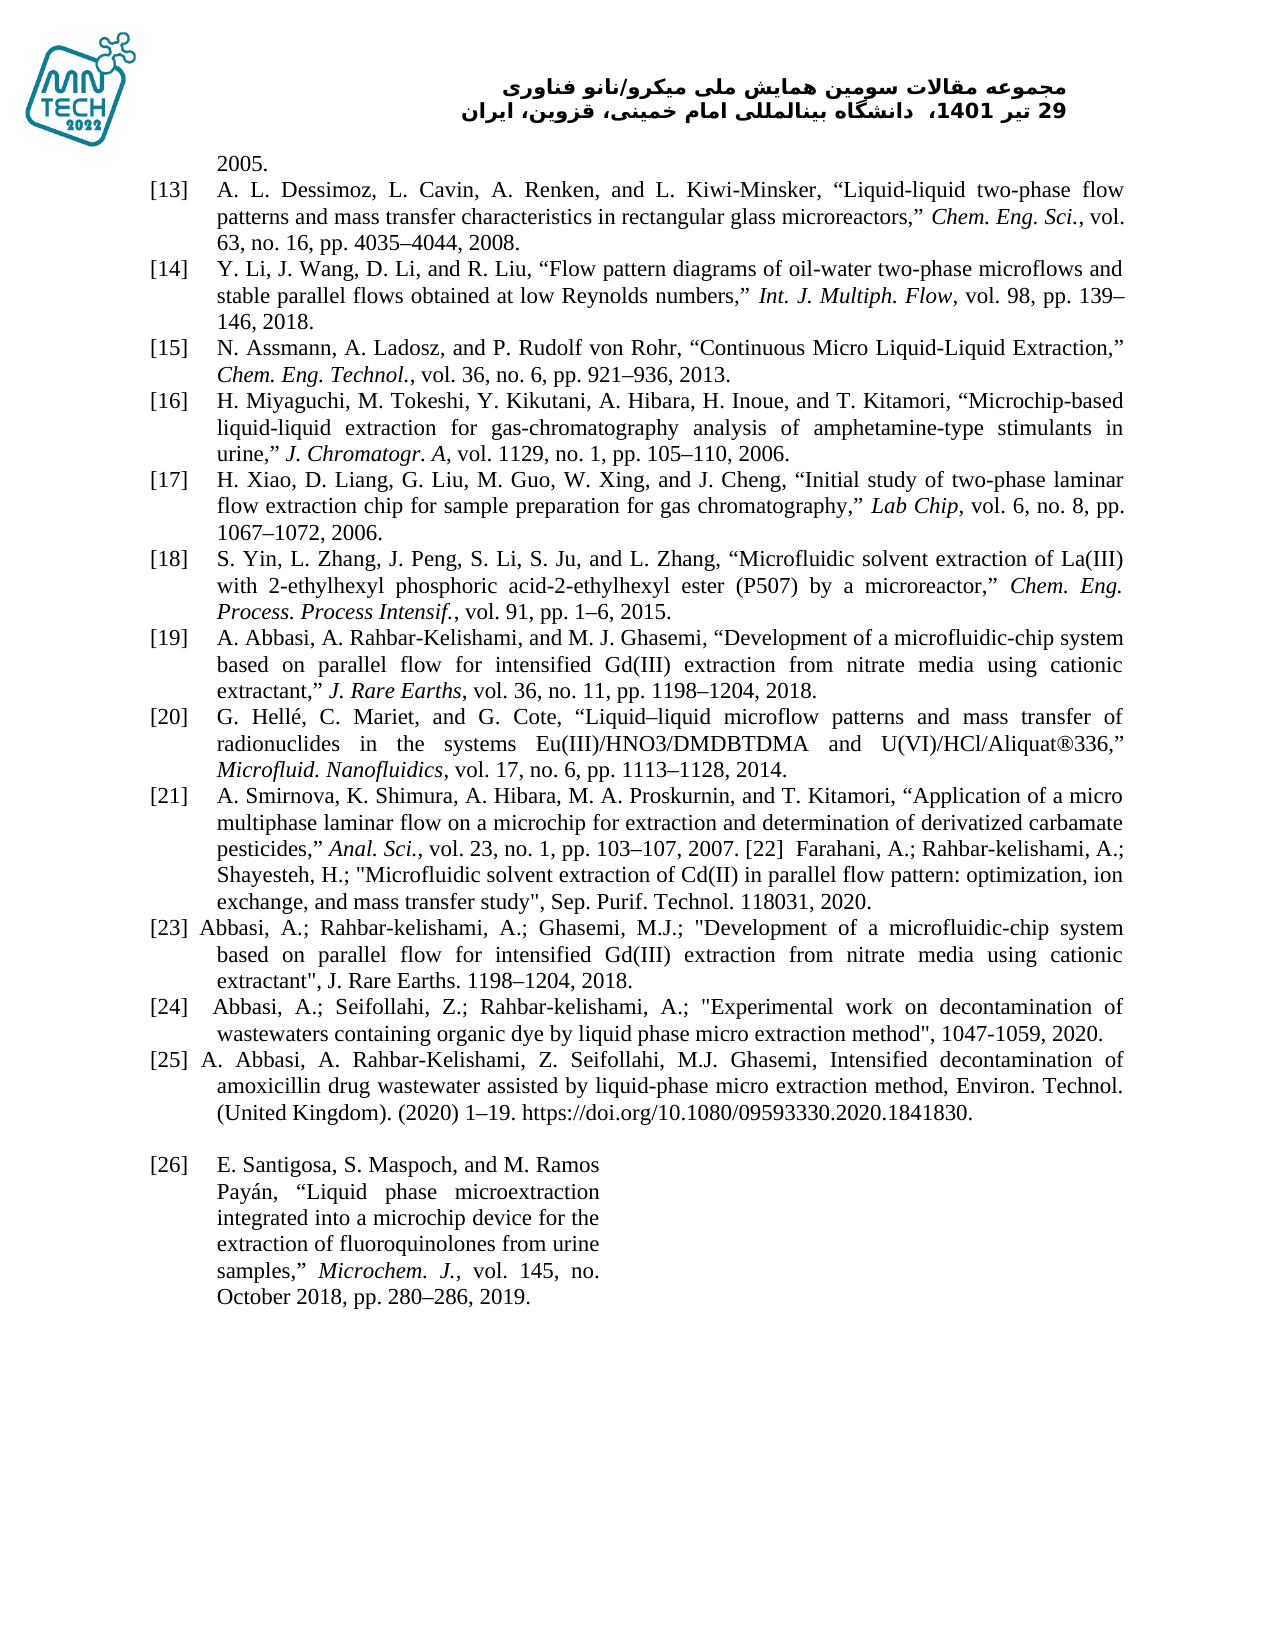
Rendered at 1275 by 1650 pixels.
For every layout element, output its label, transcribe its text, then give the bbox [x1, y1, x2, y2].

text [14] Y. Li, J. Wang, D. Li, and R. Liu, “Flow pattern diagrams of oil-water two-phase microflows and stable parallel flows obtained at low Reynolds numbers,” Int. J. Multiph. Flow, vol. 98, pp. 139–146, 2018. [150, 255, 1125, 334]
text [17] H. Xiao, D. Liang, G. Liu, M. Guo, W. Xing, and J. Cheng, “Initial study of two-phase laminar flow extraction chip for sample preparation for gas chromatography,” Lab Chip, vol. 6, no. 8, pp. 1067–1072, 2006. [150, 466, 1125, 545]
text [15] N. Assmann, A. Ladosz, and P. Rudolf von Rohr, “Continuous Micro Liquid-Liquid Extraction,” Chem. Eng. Technol., vol. 36, no. 6, pp. 921–936, 2013. [150, 334, 1125, 387]
text [21] A. Smirnova, K. Shimura, A. Hibara, M. A. Proskurnin, and T. Kitamori, “Application of a micro multiphase laminar flow on a microchip for extraction and determination of derivatized carbamate pesticides,” Anal. Sci., vol. 23, no. 1, pp. 103–107, 2007. [22] Farahani, A.; Rahbar-kelishami, A.; Shayesteh, H.; "Microfluidic solvent extraction of Cd(II) in parallel flow pattern: optimization, ion exchange, and mass transfer study", Sep. Purif. Technol. 118031, 2020. [150, 782, 1125, 914]
text [16] H. Miyaguchi, M. Tokeshi, Y. Kikutani, A. Hibara, H. Inoue, and T. Kitamori, “Microchip-based liquid-liquid extraction for gas-chromatography analysis of amphetamine-type stimulants in urine,” J. Chromatogr. A, vol. 1129, no. 1, pp. 105–110, 2006. [150, 387, 1125, 466]
text [13] A. L. Dessimoz, L. Cavin, A. Renken, and L. Kiwi-Minsker, “Liquid-liquid two-phase flow patterns and mass transfer characteristics in rectangular glass microreactors,” Chem. Eng. Sci., vol. 63, no. 16, pp. 4035–4044, 2008. [150, 176, 1125, 255]
text [24] Abbasi, A.; Seifollahi, Z.; Rahbar-kelishami, A.; "Experimental work on decontamination of wastewaters containing organic dye by liquid phase micro extraction method", 1047-1059, 2020. [150, 993, 1125, 1046]
text [26] E. Santigosa, S. Maspoch, and M. Ramos Payán, “Liquid phase microextraction integrated into a microchip device for the extraction of fluoroquinolones from urine samples,” Microchem. J., vol. 145, no. October 2018, pp. 280–286, 2019. [150, 1151, 600, 1309]
text [18] S. Yin, L. Zhang, J. Peng, S. Li, S. Ju, and L. Zhang, “Microfluidic solvent extraction of La(III) with 2-ethylhexyl phosphoric acid-2-ethylhexyl ester (P507) by a microreactor,” Chem. Eng. Process. Process Intensif., vol. 91, pp. 1–6, 2015. [150, 545, 1125, 624]
picture [21, 30, 140, 149]
text [23] Abbasi, A.; Rahbar-kelishami, A.; Ghasemi, M.J.; "Development of a microfluidic-chip system based on parallel flow for intensified Gd(III) extraction from nitrate media using cationic extractant", J. Rare Earths. 1198–1204, 2018. [150, 914, 1125, 993]
text [25] A. Abbasi, A. Rahbar-Kelishami, Z. Seifollahi, M.J. Ghasemi, Intensified decontamination of amoxicillin drug wastewater assisted by liquid-phase micro extraction method, Environ. Technol. (United Kingdom). (2020) 1–19. https://doi.org/10.1080/09593330.2020.1841830. [150, 1046, 1125, 1125]
text [19] A. Abbasi, A. Rahbar-Kelishami, and M. J. Ghasemi, “Development of a microfluidic-chip system based on parallel flow for intensified Gd(III) extraction from nitrate media using cationic extractant,” J. Rare Earths, vol. 36, no. 11, pp. 1198–1204, 2018. [150, 624, 1125, 703]
text [20] G. Hellé, C. Mariet, and G. Cote, “Liquid–liquid microflow patterns and mass transfer of radionuclides in the systems Eu(III)/HNO3/DMDBTDMA and U(VI)/HCl/Aliquat®336,” Microfluid. Nanofluidics, vol. 17, no. 6, pp. 1113–1128, 2014. [150, 703, 1125, 782]
